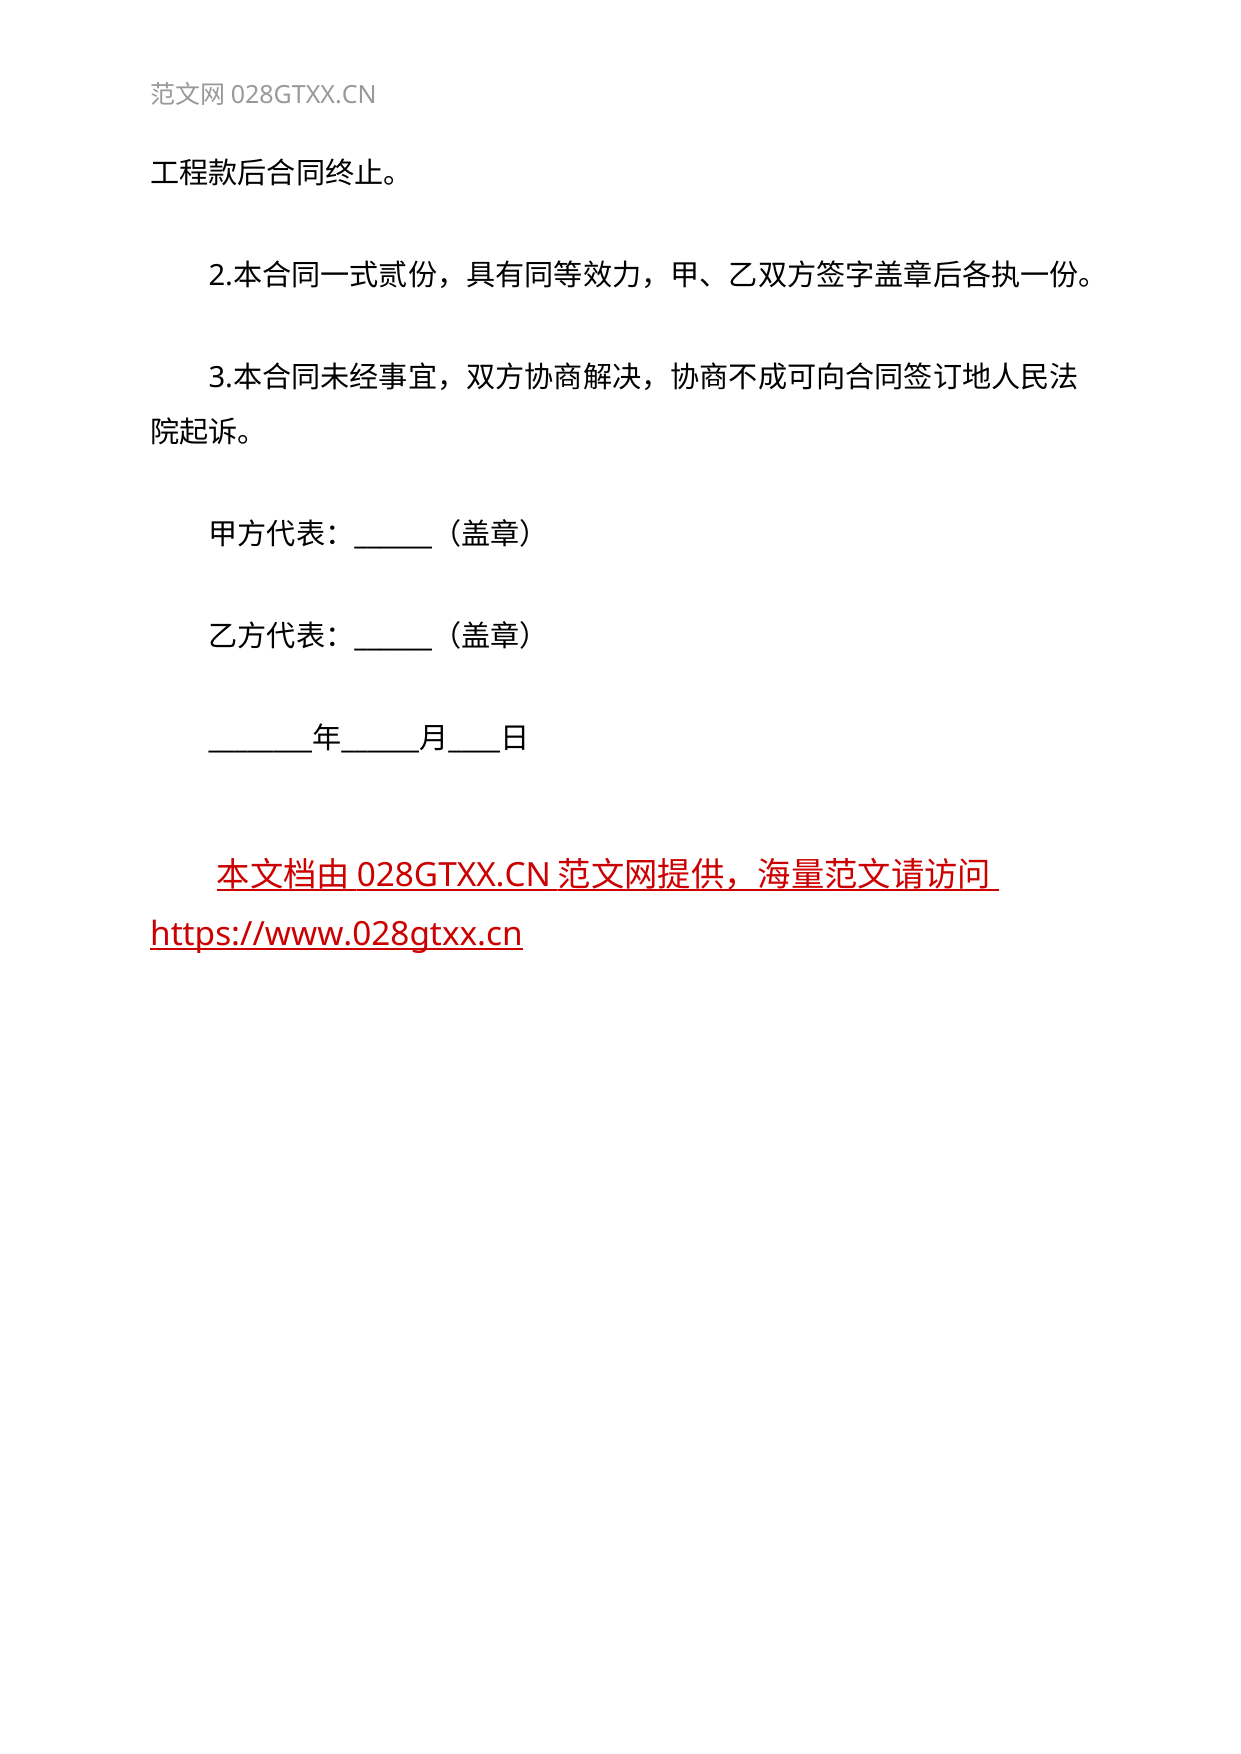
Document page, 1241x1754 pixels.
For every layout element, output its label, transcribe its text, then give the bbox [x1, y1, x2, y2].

text ________年______月____日 [150, 714, 1090, 757]
text 甲方代表：______（盖章） [150, 511, 1090, 553]
text 2.本合同一式贰份，具有同等效力，甲、乙双方签字盖章后各执一份。 [150, 252, 1090, 294]
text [150, 150, 1090, 192]
text 乙方代表：______（盖章） [150, 612, 1090, 655]
text 本文档由028GTXX.CN范文网提供，海量范文请访问 https://www.028gtxx.cn [150, 848, 1090, 955]
text 3.本合同未经事宜，双方协商解决，协商不成可向合同签订地人民法院起诉。 [150, 354, 1090, 451]
